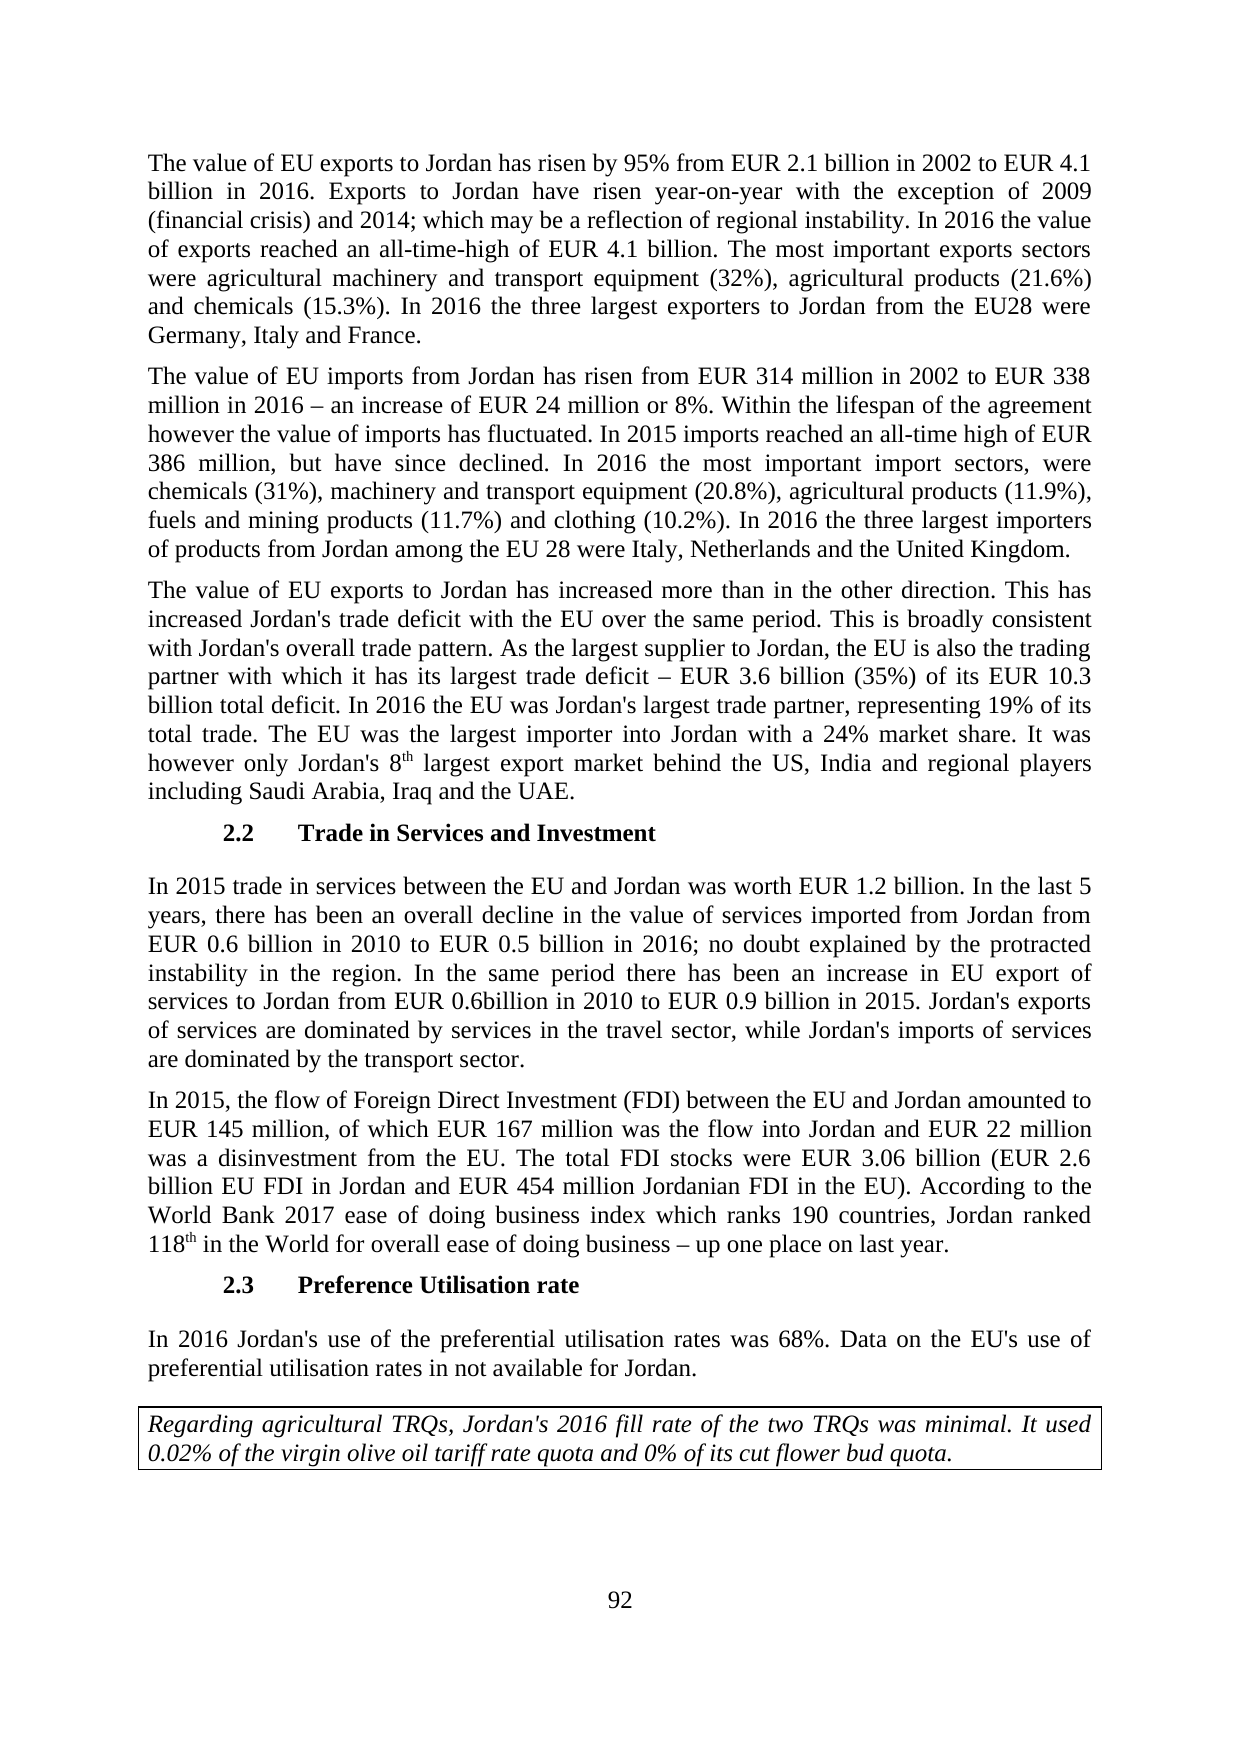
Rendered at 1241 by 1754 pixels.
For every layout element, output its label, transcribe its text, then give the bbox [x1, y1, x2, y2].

text In 2015 trade in services between the EU and Jordan was worth EUR 1.2 billion. In the last 5 years, there has been an overall decline in the value of services imported from Jordan from EUR 0.6 billion in 2010 to EUR 0.5 billion in 2016; no doubt explained by the protracted instability in the region. In the same period there has been an increase in EU export of services to Jordan from EUR 0.6billion in 2010 to EUR 0.9 billion in 2015. Jordan's exports of services are dominated by services in the travel sector, while Jordan's imports of services are dominated by the transport sector. [148, 871, 1093, 1073]
text The value of EU exports to Jordan has risen by 95% from EUR 2.1 billion in 2002 to EUR 4.1 billion in 2016. Exports to Jordan have risen year-on-year with the exception of 2009 (financial crisis) and 2014; which may be a reflection of regional instability. In 2016 the value of exports reached an all-time-high of EUR 4.1 billion. The most important exports sectors were agricultural machinery and transport equipment (32%), agricultural products (21.6%) and chemicals (15.3%). In 2016 the three largest exporters to Jordan from the EU28 were Germany, Italy and France. [148, 148, 1093, 349]
text The value of EU imports from Jordan has risen from EUR 314 million in 2002 to EUR 338 million in 2016 – an increase of EUR 24 million or 8%. Within the lifespan of the agreement however the value of imports has fluctuated. In 2015 imports reached an all-time high of EUR 386 million, but have since declined. In 2016 the most important import sectors, were chemicals (31%), machinery and transport equipment (20.8%), agricultural products (11.9%), fuels and mining products (11.7%) and clothing (10.2%). In 2016 the three largest importers of products from Jordan among the EU 28 were Italy, Netherlands and the United Kingdom. [148, 361, 1093, 563]
text In 2016 Jordan's use of the preferential utilisation rates was 68%. Data on the EU's use of preferential utilisation rates in not available for Jordan. [148, 1324, 1093, 1381]
text The value of EU exports to Jordan has increased more than in the other direction. This has increased Jordan's trade deficit with the EU over the same period. This is broadly consistent with Jordan's overall trade pattern. As the largest supplier to Jordan, the EU is also the trading partner with which it has its largest trade deficit – EUR 3.6 billion (35%) of its EUR 10.3 billion total deficit. In 2016 the EU was Jordan's largest trade partner, representing 19% of its total trade. The EU was the largest importer into Jordan with a 24% market share. It was however only Jordan's 8th largest export market behind the US, India and regional players including Saudi Arabia, Iraq and the UAE. [148, 575, 1093, 805]
text In 2015, the flow of Foreign Direct Investment (FDI) between the EU and Jordan amounted to EUR 145 million, of which EUR 167 million was the flow into Jordan and EUR 22 million was a disinvestment from the EU. The total FDI stocks were EUR 3.06 billion (EUR 2.6 billion EU FDI in Jordan and EUR 454 million Jordanian FDI in the EU). According to the World Bank 2017 ease of doing business index which ranks 190 countries, Jordan ranked 118th in the World for overall ease of doing business – up one place on last year. [148, 1085, 1093, 1258]
text 2.2 Trade in Services and Investment [148, 818, 1093, 846]
text Regarding agricultural TRQs, Jordan's 2016 fill rate of the two TRQs was minimal. It used 0.02% of the virgin olive oil tariff rate quota and 0% of its cut flower bud quota. [139, 1408, 1101, 1469]
text 2.3 Preference Utilisation rate [148, 1270, 1093, 1299]
